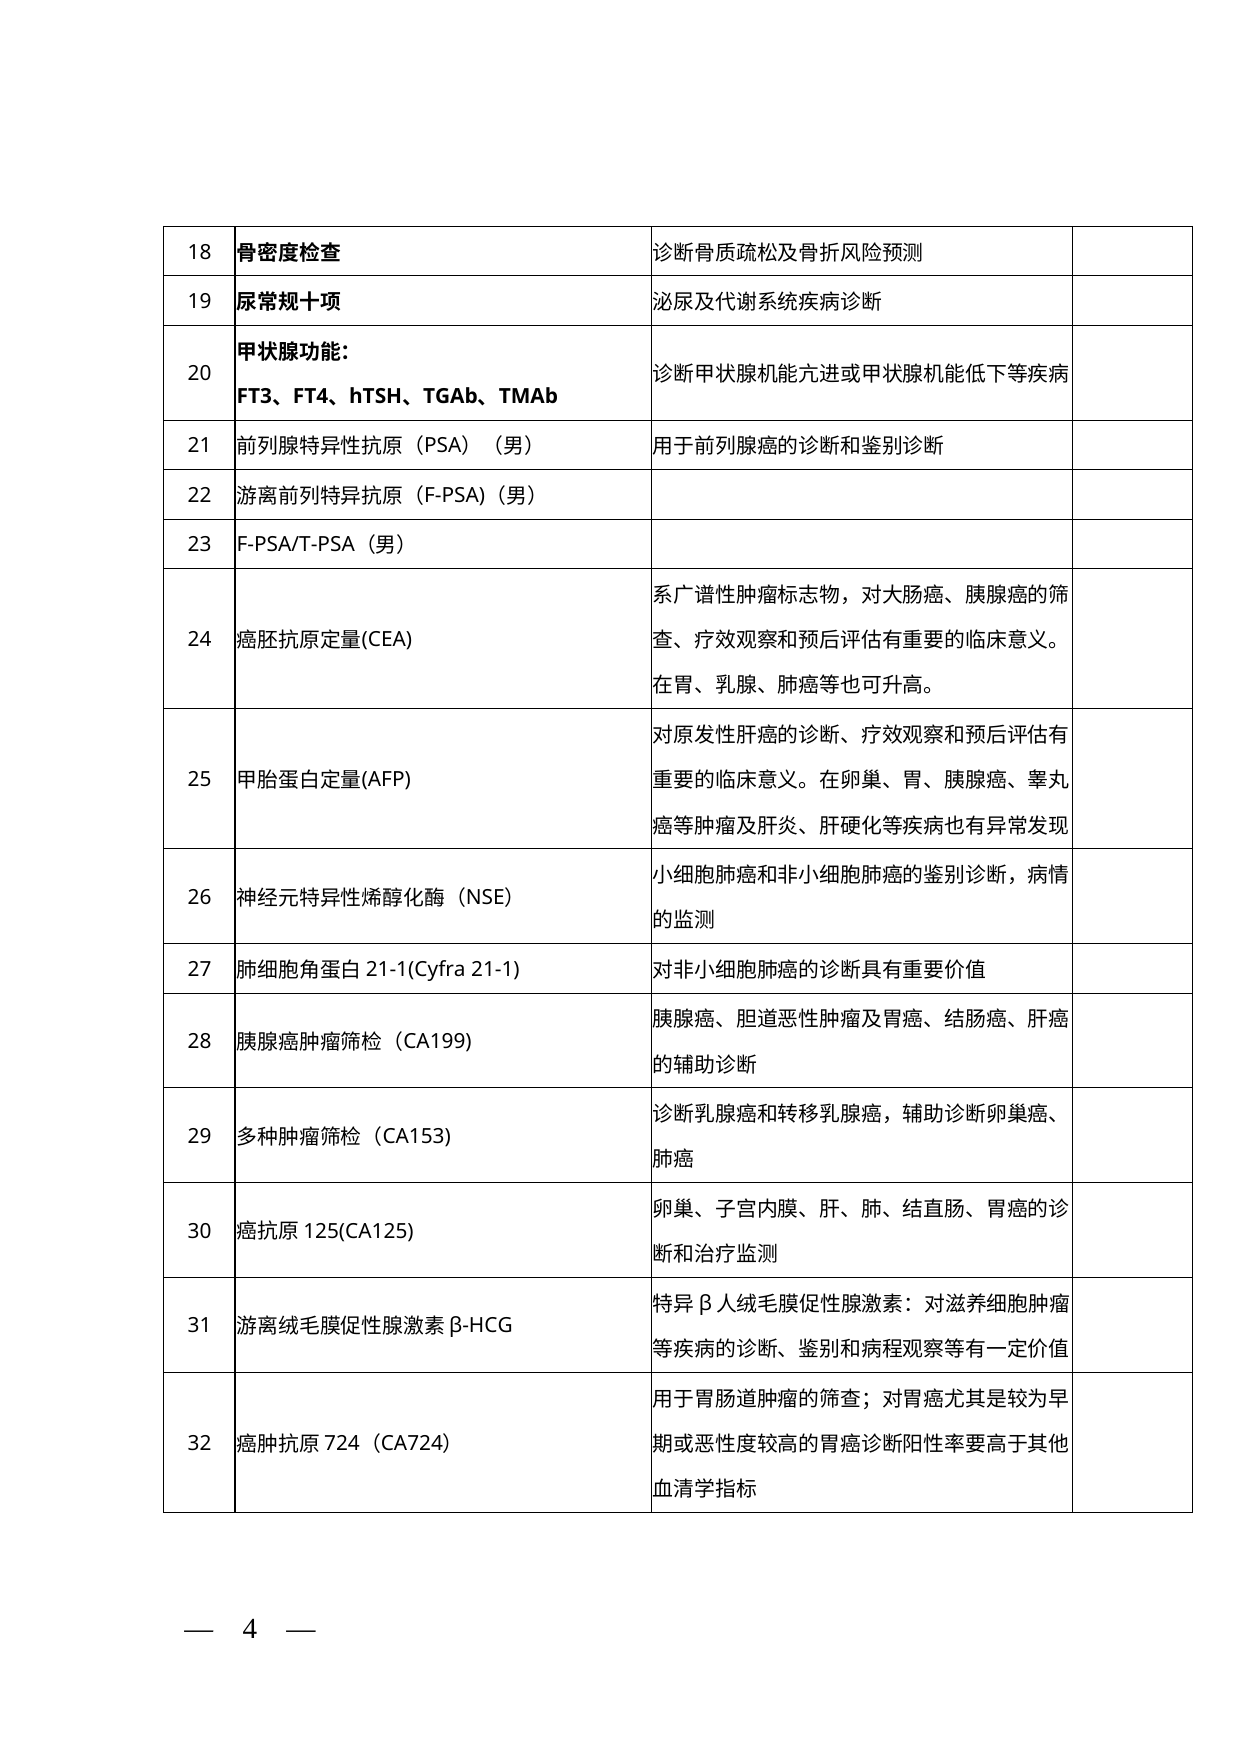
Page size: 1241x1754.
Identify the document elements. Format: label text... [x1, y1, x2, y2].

table_cell [1073, 520, 1192, 568]
table_cell [1073, 326, 1192, 419]
table_cell 甲胎蛋白定量(AFP) [236, 709, 651, 848]
table_cell 23 [164, 520, 234, 568]
table_cell 神经元特异性烯醇化酶（NSE） [236, 849, 651, 943]
table_cell 游离绒毛膜促性腺激素β-HCG [236, 1278, 651, 1372]
table_cell 对原发性肝癌的诊断、疗效观察和预后评估有重要的临床意义。在卵巢、胃、胰腺癌、睾丸癌等肿瘤及肝炎、肝硬化等疾病也有异常发现 [652, 709, 1072, 848]
table_cell 用于前列腺癌的诊断和鉴别诊断 [652, 421, 1072, 469]
table_cell 特异β人绒毛膜促性腺激素：对滋养细胞肿瘤等疾病的诊断、鉴别和病程观察等有一定价值 [652, 1278, 1072, 1372]
table_cell 28 [164, 994, 234, 1087]
table_cell 27 [164, 944, 234, 992]
table_cell [652, 520, 1072, 568]
table_cell 甲状腺功能： FT3、FT4、hTSH、TGAb、TMAb [236, 326, 651, 419]
table_cell 用于胃肠道肿瘤的筛查；对胃癌尤其是较为早期或恶性度较高的胃癌诊断阳性率要高于其他血清学指标 [652, 1373, 1072, 1512]
table_cell 胰腺癌、胆道恶性肿瘤及胃癌、结肠癌、肝癌的辅助诊断 [652, 994, 1072, 1087]
table_cell 骨密度检查 [236, 227, 651, 275]
table_cell 20 [164, 326, 234, 419]
table_cell 24 [164, 569, 234, 708]
table_cell [1073, 709, 1192, 848]
table_cell [1073, 849, 1192, 943]
table_cell [1073, 227, 1192, 275]
table_cell [1073, 1183, 1192, 1277]
table_cell 19 [164, 276, 234, 325]
table_cell [1073, 944, 1192, 992]
table_cell 29 [164, 1088, 234, 1182]
table_cell 泌尿及代谢系统疾病诊断 [652, 276, 1072, 325]
table_cell 小细胞肺癌和非小细胞肺癌的鉴别诊断，病情的监测 [652, 849, 1072, 943]
table_cell 诊断乳腺癌和转移乳腺癌，辅助诊断卵巢癌、肺癌 [652, 1088, 1072, 1182]
table_cell 诊断骨质疏松及骨折风险预测 [652, 227, 1072, 275]
table_cell [1073, 421, 1192, 469]
table_cell 胰腺癌肿瘤筛检（CA199) [236, 994, 651, 1087]
table_cell 癌抗原125(CA125) [236, 1183, 651, 1277]
table_cell 尿常规十项 [236, 276, 651, 325]
table_cell [1073, 994, 1192, 1087]
table_cell 32 [164, 1373, 234, 1512]
table_cell F-PSA/T-PSA（男） [236, 520, 651, 568]
table_cell [1073, 569, 1192, 708]
table_cell 系广谱性肿瘤标志物，对大肠癌、胰腺癌的筛查、疗效观察和预后评估有重要的临床意义。在胃、乳腺、肺癌等也可升高。 [652, 569, 1072, 708]
table_cell 22 [164, 470, 234, 518]
table_cell 21 [164, 421, 234, 469]
table_cell [1073, 276, 1192, 325]
table_cell [652, 470, 1072, 518]
table_cell 18 [164, 227, 234, 275]
table_cell 多种肿瘤筛检（CA153) [236, 1088, 651, 1182]
table_cell 30 [164, 1183, 234, 1277]
table_cell [1073, 1088, 1192, 1182]
table_cell 诊断甲状腺机能亢进或甲状腺机能低下等疾病 [652, 326, 1072, 419]
table_cell 25 [164, 709, 234, 848]
table_cell [1073, 1278, 1192, 1372]
table_cell 癌肿抗原724（CA724） [236, 1373, 651, 1512]
table_cell 卵巢、子宫内膜、肝、肺、结直肠、胃癌的诊断和治疗监测 [652, 1183, 1072, 1277]
table_cell 游离前列特异抗原（F-PSA)（男） [236, 470, 651, 518]
table_cell [1073, 470, 1192, 518]
table_cell 前列腺特异性抗原（PSA）（男） [236, 421, 651, 469]
table_cell 31 [164, 1278, 234, 1372]
table_cell 对非小细胞肺癌的诊断具有重要价值 [652, 944, 1072, 992]
table_cell 癌胚抗原定量(CEA) [236, 569, 651, 708]
table_cell 肺细胞角蛋白21-1(Cyfra 21-1) [236, 944, 651, 992]
table_cell [1073, 1373, 1192, 1512]
table_cell 26 [164, 849, 234, 943]
